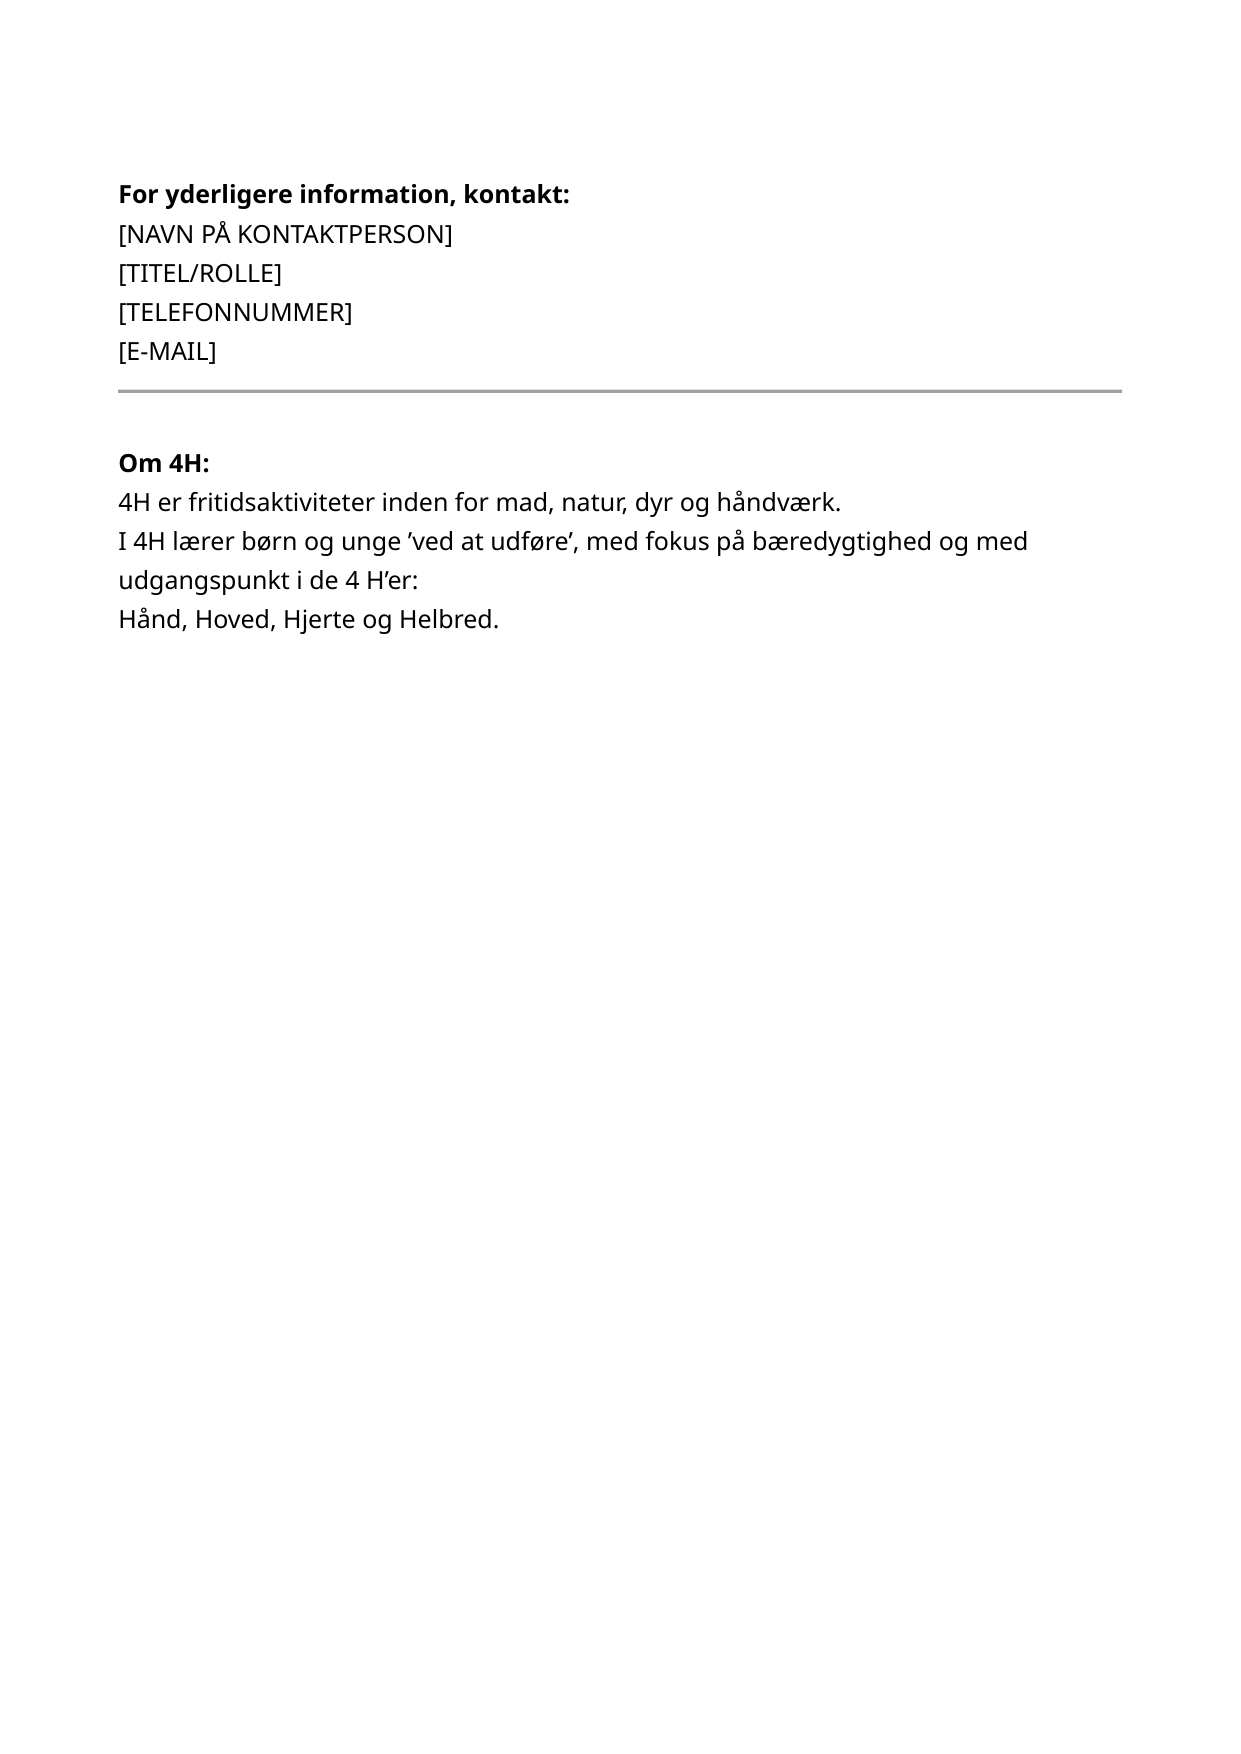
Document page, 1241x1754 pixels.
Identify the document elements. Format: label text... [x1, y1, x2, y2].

text Om 4H: 4H er fritidsaktiviteter inden for mad, natur, dyr og håndværk. I 4H lærer børn og unge ’ved at udføre’, med fokus på bæredygtighed og med udgangspunkt i de 4 H’er: Hånd, Hoved, Hjerte og Helbred. [118, 446, 1122, 636]
text For yderligere information, kontakt: [NAVN PÅ KONTAKTPERSON] [TITEL/ROLLE] [TELEFONNUMMER] [E-MAIL] [118, 177, 1122, 368]
